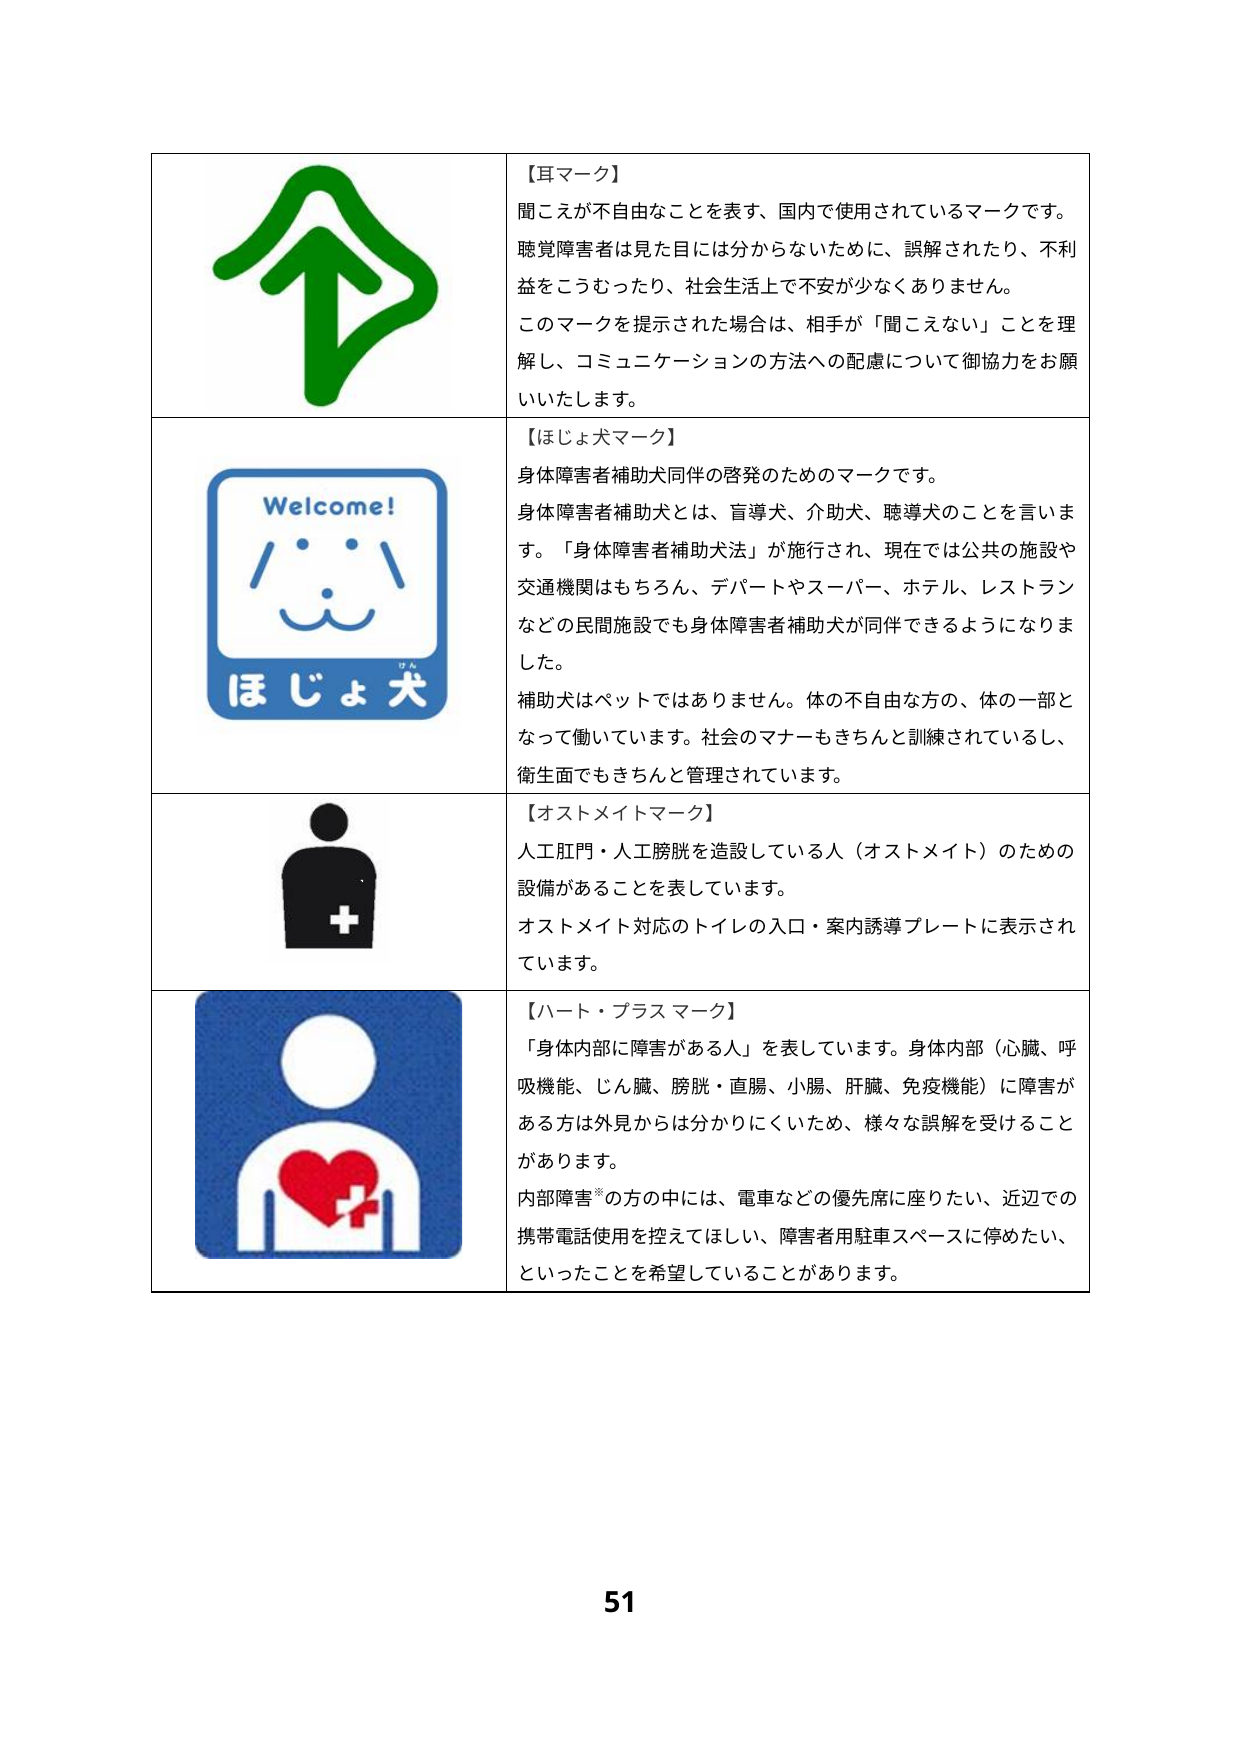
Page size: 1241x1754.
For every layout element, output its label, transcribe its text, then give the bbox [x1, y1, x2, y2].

picture [195, 991, 463, 1259]
picture [195, 455, 463, 735]
table_cell 【オストメイトマーク】 人工肛門・人工膀胱を造設している人（オストメイト）のための設備があることを表しています。 オストメイト対応のトイレの入口・案内誘導プレートに表示されています。 [507, 794, 1089, 990]
table_cell [152, 154, 506, 417]
picture [204, 154, 453, 412]
table_cell 【耳マーク】 聞こえが不自由なことを表す、国内で使用されているマークです。聴覚障害者は見た目には分からないために、誤解されたり、不利益をこうむったり、社会生活上で不安が少なくありません。 このマークを提示された場合は、相手が「聞こえない」ことを理解し、コミュニケーションの方法への配慮について御協力をお願いいたします。 [507, 154, 1089, 417]
picture [266, 798, 391, 964]
table_cell [152, 991, 506, 1291]
table_cell 【ほじょ犬マーク】 身体障害者補助犬同伴の啓発のためのマークです。 身体障害者補助犬とは、盲導犬、介助犬、聴導犬のことを言います。「身体障害者補助犬法」が施行され、現在では公共の施設や交通機関はもちろん、デパートやスーパー、ホテル、レストランなどの民間施設でも身体障害者補助犬が同伴できるようになりました。 補助犬はペットではありません。体の不自由な方の、体の一部となって働いています。社会のマナーもきちんと訓練されているし、衛生面でもきちんと管理されています。 [507, 418, 1089, 793]
table_cell 【ハート・プラス マーク】 「身体内部に障害がある人」を表しています。身体内部（心臓、呼吸機能、じん臓、膀胱・直腸、小腸、肝臓、免疫機能）に障害がある方は外見からは分かりにくいため、様々な誤解を受けることがあります。 内部障害※の方の中には、電車などの優先席に座りたい、近辺での携帯電話使用を控えてほしい、障害者用駐車スペースに停めたい、といったことを希望していることがあります。 [507, 991, 1089, 1291]
table_cell [152, 794, 506, 990]
table_cell [152, 418, 506, 793]
